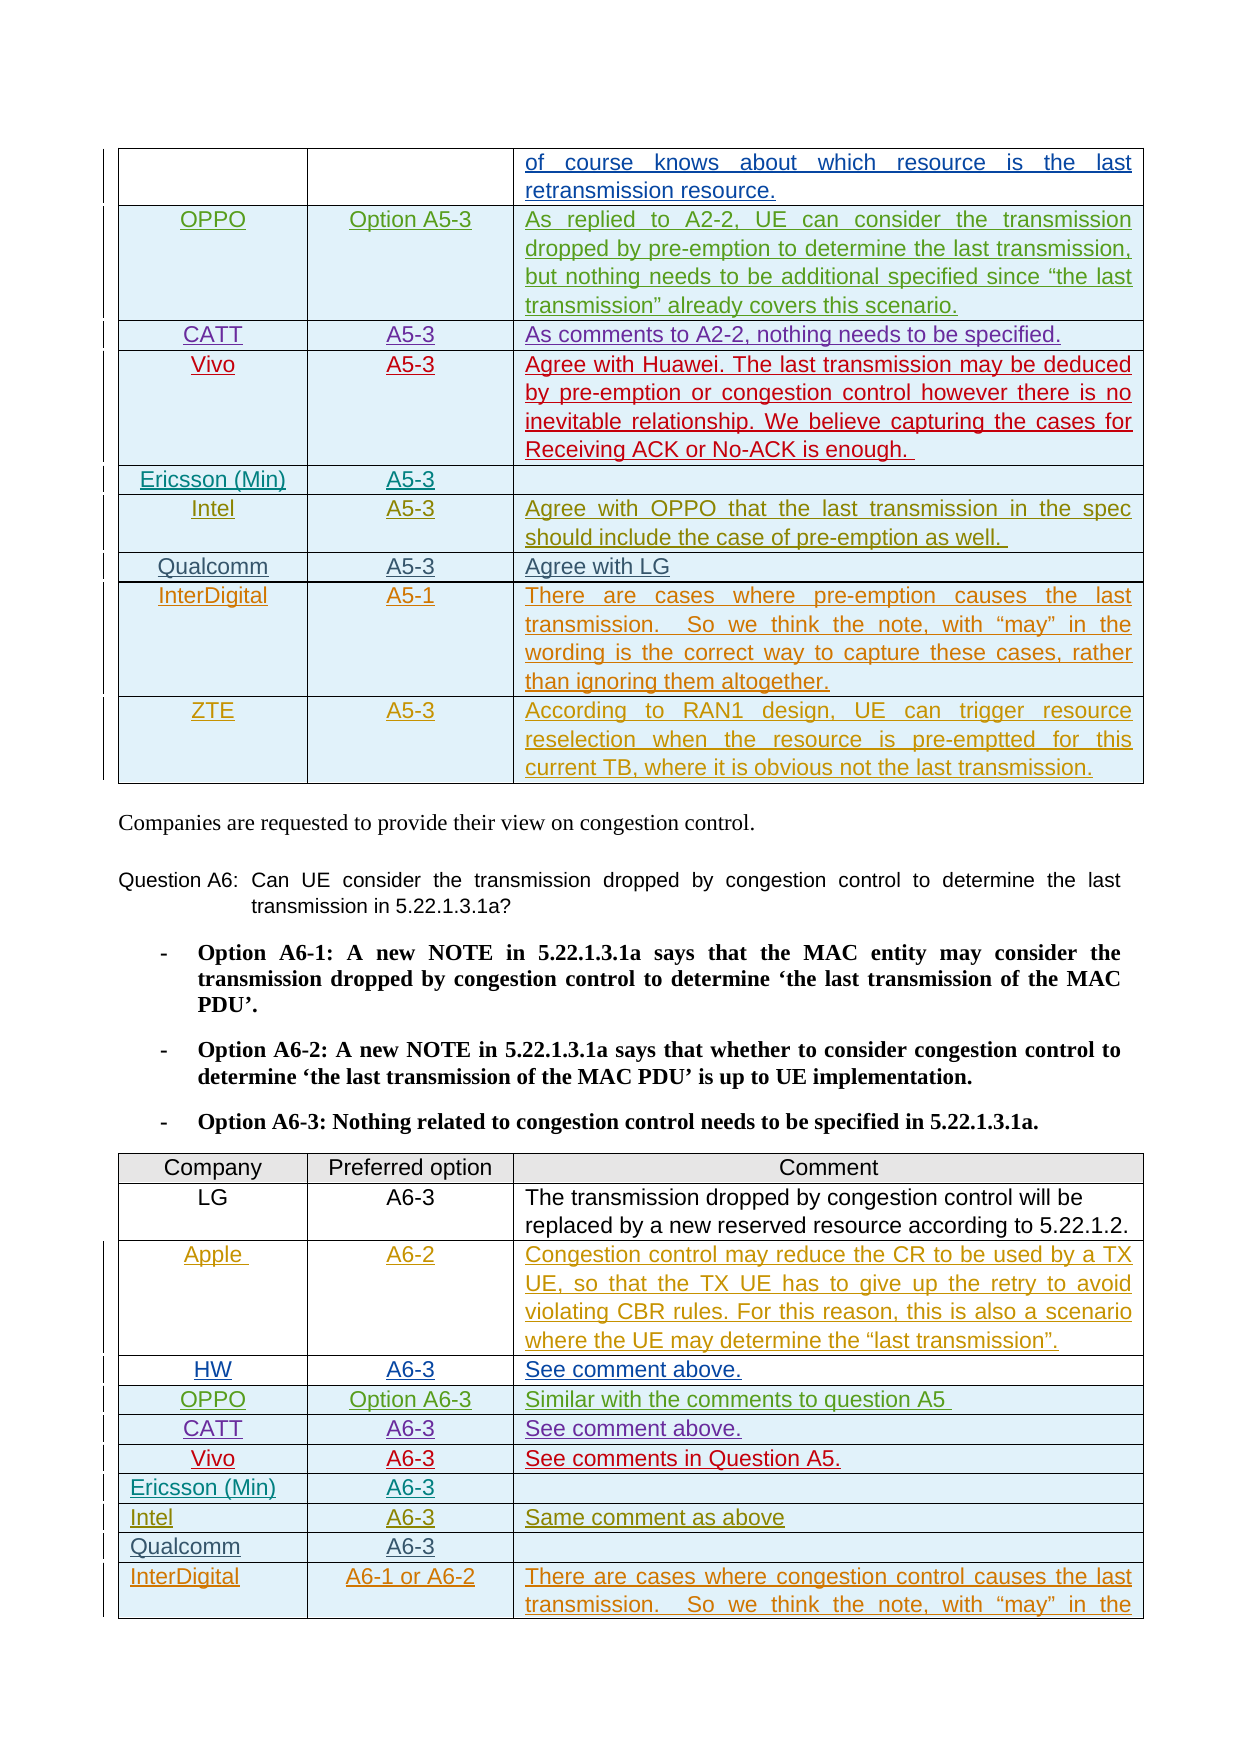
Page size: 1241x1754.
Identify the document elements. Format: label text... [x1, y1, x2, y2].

table_cell [514, 149, 1143, 205]
table_cell [119, 1356, 307, 1385]
table_cell [119, 1241, 307, 1355]
table_cell [308, 1356, 513, 1385]
table_cell [308, 149, 513, 205]
table_header Preferred option [308, 1154, 513, 1182]
list Option A6-2: A new NOTE in 5.22.1.3.1a says that whether to consider congestion control to determine ‘the last transmission of the MAC PDU’ is up to UE implementation. [160, 1036, 1122, 1089]
table_header Company [119, 1154, 307, 1182]
table_cell [514, 1356, 1143, 1385]
text Companies are requested to provide their view on congestion control. [118, 808, 1122, 835]
table_cell The transmission dropped by congestion control will be replaced by a new reserved resource according to 5.22.1.2. [514, 1184, 1143, 1240]
list Option A6-1: A new NOTE in 5.22.1.3.1a says that the MAC entity may consider the transmission dropped by congestion control to determine ‘the last transmission of the MAC PDU’. [160, 939, 1122, 1018]
table_cell [119, 149, 307, 205]
table_cell [308, 1241, 513, 1355]
table_cell A6-3 [308, 1184, 513, 1240]
list Option A6-3: Nothing related to congestion control needs to be specified in 5.22.1.3.1a. [160, 1108, 1122, 1134]
table_header Comment [514, 1154, 1143, 1182]
subtitle Question A6: Can UE consider the transmission dropped by congestion control to determine the last transmission in 5.22.1.3.1a? [118, 868, 1122, 918]
table_cell LG [119, 1184, 307, 1240]
table_cell [514, 1241, 1143, 1355]
